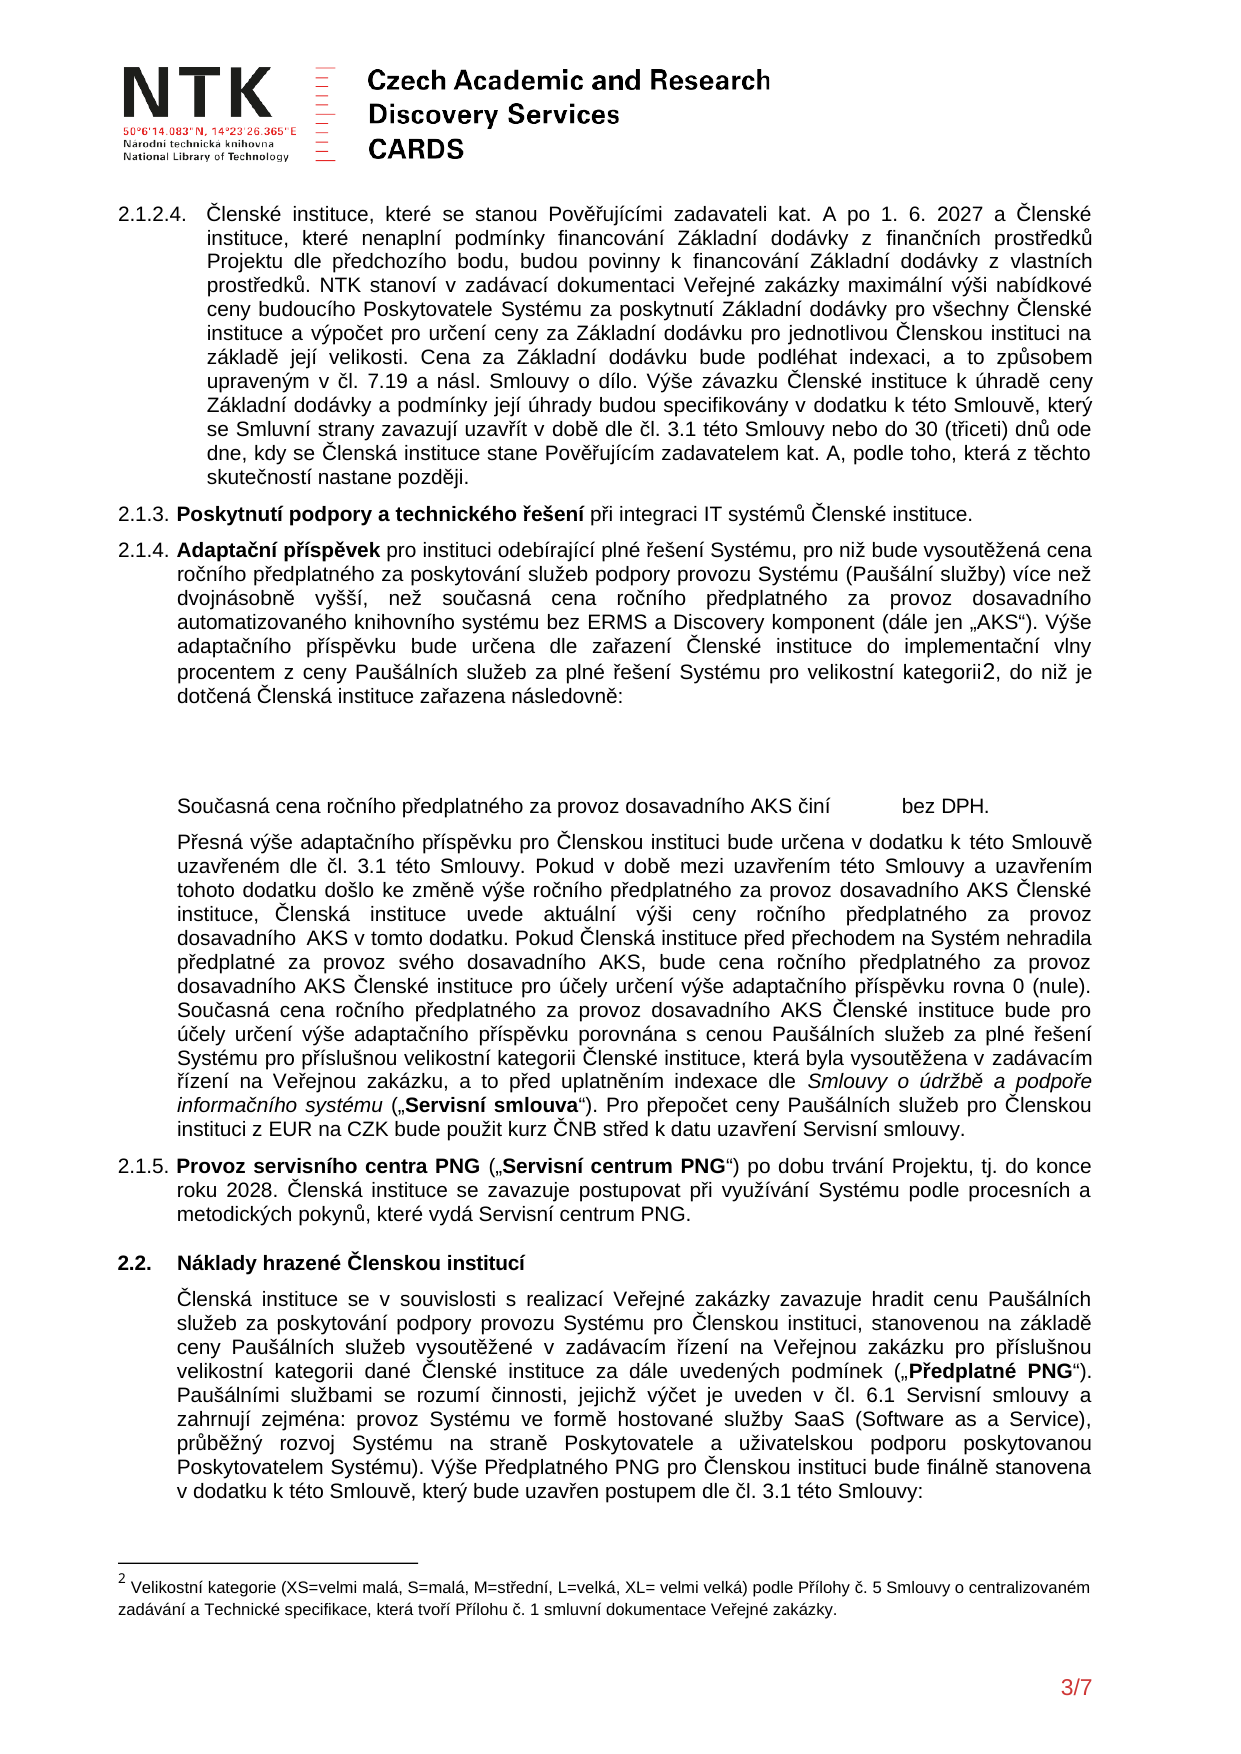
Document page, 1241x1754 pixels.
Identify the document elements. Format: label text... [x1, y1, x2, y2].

list Poskytnutí podpory a technického řešení při integraci IT systémů Členské instituce. [118, 502, 1105, 526]
picture [369, 103, 619, 159]
list Členské instituce, které se stanou Pověřujícími zadavateli kat. A po 1. 6. 2027 a Členské instituce, které nenaplní podmínky financování Základní dodávky z finančních prostředků Projektu dle předchozího bodu, budou povinny k financování Základní dodávky z vlastních prostředků. NTK stanoví v zadávací dokumentaci Veřejné zakázky maximální výši nabídkové ceny budoucího Poskytovatele Systému za poskytnutí Základní dodávky pro všechny Členské instituce a výpočet pro určení ceny za Základní dodávku pro jednotlivou Členskou instituci na základě její velikosti. Cena za Základní dodávku bude podléhat indexaci, a to způsobem upraveným v čl. 7.19 a násl. Smlouvy o dílo. Výše závazku Členské instituce k úhradě ceny Základní dodávky a podmínky její úhrady budou specifikovány v dodatku k této Smlouvě, který se Smluvní strany zavazují uzavřít v době dle čl. 3.1 této Smlouvy nebo do 30 (třiceti) dnů ode dne, kdy se Členská instituce stane Pověřujícím zadavatelem kat. A, podle toho, která z těchto skutečností nastane později. [118, 201, 1093, 489]
picture [368, 69, 560, 90]
picture [651, 69, 770, 90]
subtitle Náklady hrazené Členskou institucí [117, 1251, 1105, 1275]
text Současná cena ročního předplatného za provoz dosavadního AKS činí bez DPH. [177, 793, 1105, 817]
picture [592, 75, 606, 90]
picture [563, 69, 583, 90]
text Členská instituce se v souvislosti s realizací Veřejné zakázky zavazuje hradit cenu Paušálních služeb za poskytování podpory provozu Systému pro Členskou instituci, stanovenou na základě ceny Paušálních služeb vysoutěžené v zadávacím řízení na Veřejnou zakázku pro příslušnou velikostní kategorii dané Členské instituce za dále uvedených podmínek („Předplatné PNG“). Paušálními službami se rozumí činnosti, jejichž výčet je uveden v čl. 6.1 Servisní smlouvy a zahrnují zejména: provoz Systému ve formě hostované služby SaaS (Software as a Service), průběžný rozvoj Systému na straně Poskytovatele a uživatelskou podporu poskytovanou Poskytovatelem Systému). Výše Předplatného PNG pro Členskou instituci bude finálně stanovena v dodatku k této Smlouvě, který bude uzavřen postupem dle čl. 3.1 této Smlouvy: [177, 1287, 1092, 1503]
list Adaptační příspěvek pro instituci odebírající plné řešení Systému, pro niž bude vysoutěžená cena ročního předplatného za poskytování služeb podpory provozu Systému (Paušální služby) více než dvojnásobně vyšší, než současná cena ročního předplatného za provoz dosavadního automatizovaného knihovního systému bez ERMS a Discovery komponent (dále jen „AKS“). Výše adaptačního příspěvku bude určena dle zařazení Členské instituce do implementační vlny procentem z ceny Paušálních služeb za plné řešení Systému pro velikostní kategorii2, do niž je dotčená Členská instituce zařazena následovně: [118, 538, 1092, 708]
list Provoz servisního centra PNG („Servisní centrum PNG“) po dobu trvání Projektu, tj. do konce roku 2028. Členská instituce se zavazuje postupovat při využívání Systému podle procesních a metodických pokynů, které vydá Servisní centrum PNG. [118, 1154, 1092, 1226]
text Přesná výše adaptačního příspěvku pro Členskou instituci bude určena v dodatku k této Smlouvě uzavřeném dle čl. 3.1 této Smlouvy. Pokud v době mezi uzavřením této Smlouvy a uzavřením tohoto dodatku došlo ke změně výše ročního předplatného za provoz dosavadního AKS Členské instituce, Členská instituce uvede aktuální výši ceny ročního předplatného za provoz dosavadního AKS v tomto dodatku. Pokud Členská instituce před přechodem na Systém nehradila předplatné za provoz svého dosavadního AKS, bude cena ročního předplatného za provoz dosavadního AKS Členské instituce pro účely určení výše adaptačního příspěvku rovna 0 (nule). Současná cena ročního předplatného za provoz dosavadního AKS Členské instituce bude pro účely určení výše adaptačního příspěvku porovnána s cenou Paušálních služeb za plné řešení Systému pro příslušnou velikostní kategorii Členské instituce, která byla vysoutěžena v zadávacím řízení na Veřejnou zakázku, a to před uplatněním indexace dle Smlouvy o údržbě a podpoře informačního systému („Servisní smlouva“). Pro přepočet ceny Paušálních služeb pro Členskou instituci z EUR na CZK bude použit kurz ČNB střed k datu uzavření Servisní smlouvy. [177, 830, 1092, 1141]
picture [625, 69, 640, 90]
text 2 Velikostní kategorie (XS=velmi malá, S=malá, M=střední, L=velká, XL= velmi velká) podle Přílohy č. 5 Smlouvy o centralizovaném zadávání a Technické specifikace, která tvoří Přílohu č. 1 smluvní dokumentace Veřejné zakázky. [118, 1569, 1105, 1619]
picture [609, 75, 623, 90]
picture [123, 67, 296, 162]
